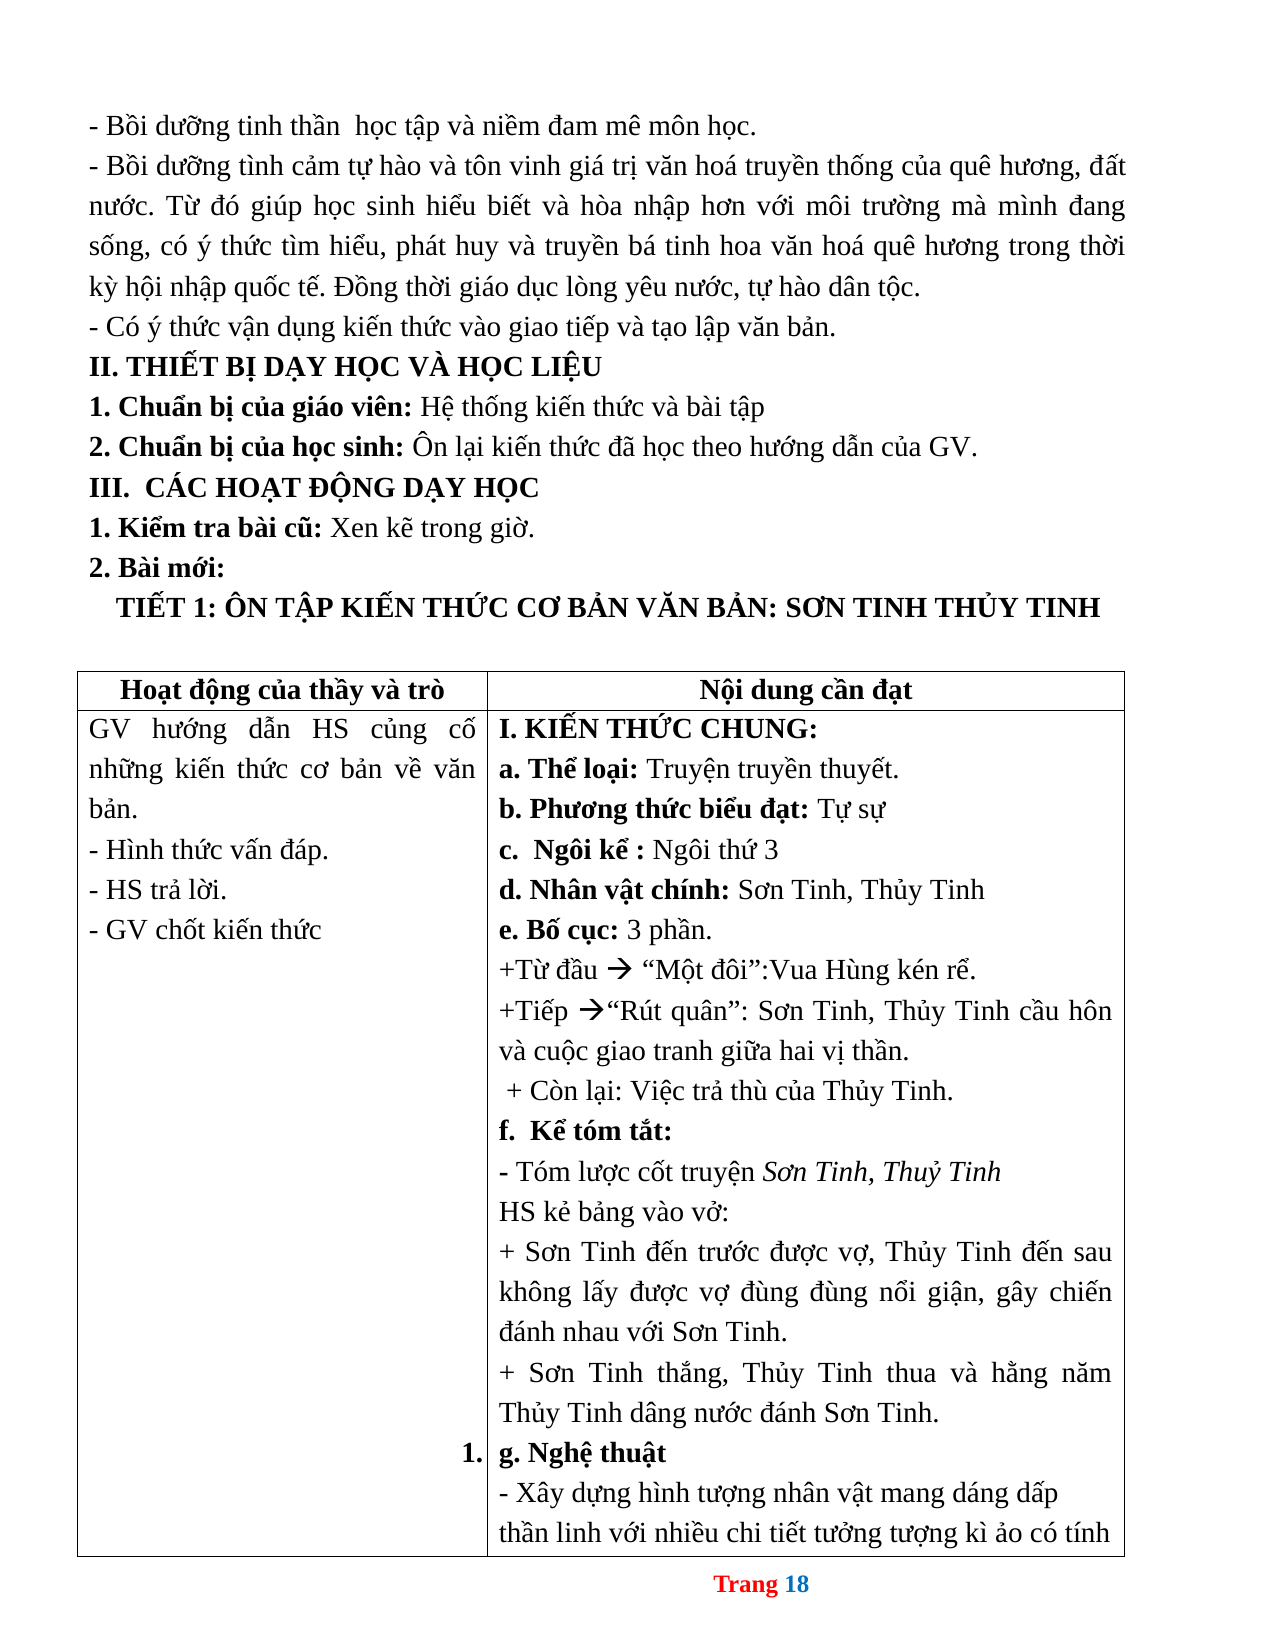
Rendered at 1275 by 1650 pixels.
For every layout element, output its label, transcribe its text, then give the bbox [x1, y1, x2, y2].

text 1. Kiểm tra bài cũ: Xen kẽ trong giờ. [89, 510, 1127, 543]
table_header Hoạt động của thầy và trò [78, 672, 487, 710]
text 2. Bài mới: [89, 550, 1127, 584]
table_header Nội dung cần đạt [488, 672, 1124, 710]
text TIẾT 1: ÔN TẬP KIẾN THỨC CƠ BẢN VĂN BẢN: SƠN TINH THỦY TINH [89, 590, 1127, 624]
text III. CÁC HOẠT ĐỘNG DẠY HỌC [89, 470, 1127, 503]
text 2. Chuẩn bị của học sinh: Ôn lại kiến thức đã học theo hướng dẫn của GV. [89, 429, 1127, 463]
text II. THIẾT BỊ DẠY HỌC VÀ HỌC LIỆU [89, 349, 1127, 383]
text - Bồi dưỡng tinh thần học tập và niềm đam mê môn học. [89, 108, 1127, 141]
text 1. Chuẩn bị của giáo viên: Hệ thống kiến thức và bài tập [89, 389, 1127, 423]
text - Bồi dưỡng tình cảm tự hào và tôn vinh giá trị văn hoá truyền thống của quê hương, đất nước. Từ đó giúp học sinh hiểu biết và hòa nhập hơn với môi trường mà mình đang sống, có ý thức tìm hiểu, phát huy và truyền bá tinh hoa văn hoá quê hương trong thời kỳ hội nhập quốc tế. Đồng thời giáo dục lòng yêu nước, tự hào dân tộc. [89, 148, 1127, 302]
text - Có ý thức vận dụng kiến thức vào giao tiếp và tạo lập văn bản. [89, 309, 1127, 342]
